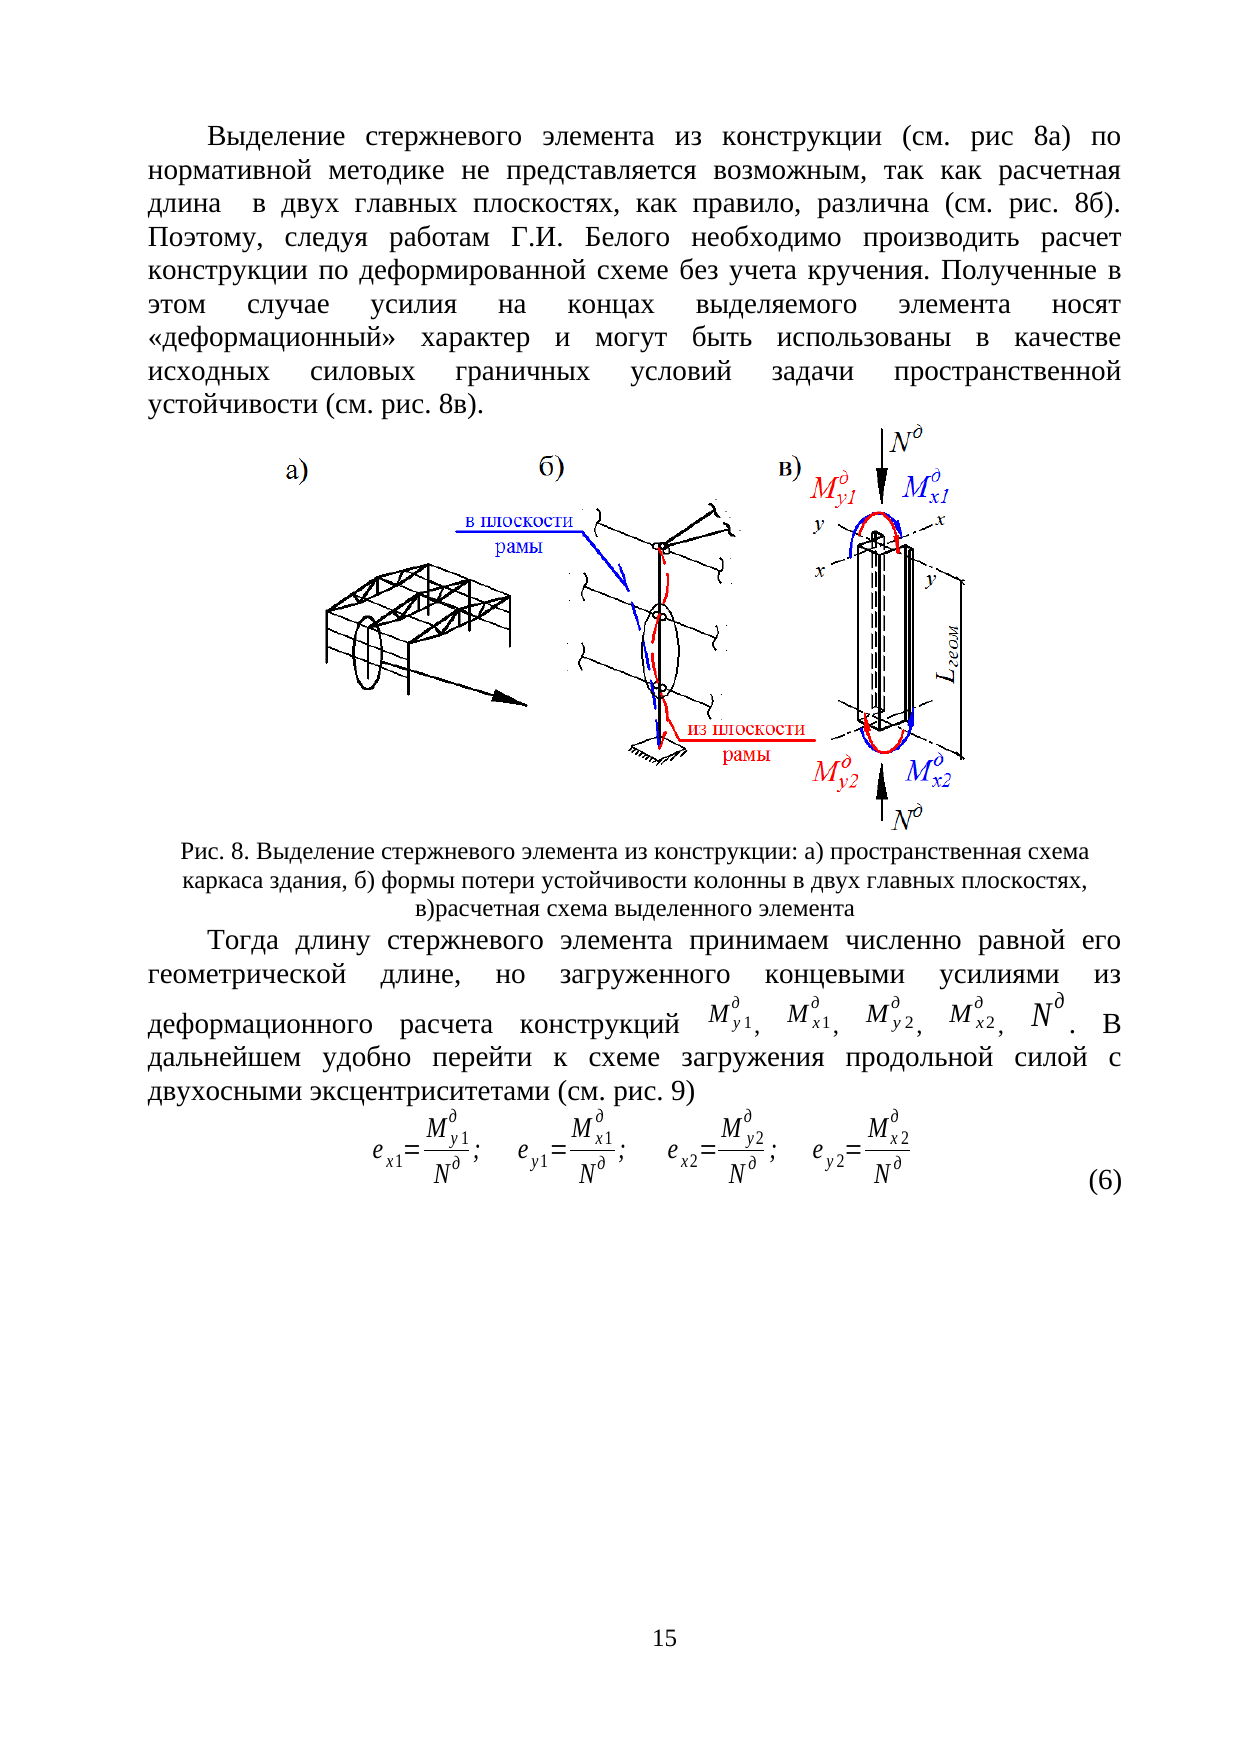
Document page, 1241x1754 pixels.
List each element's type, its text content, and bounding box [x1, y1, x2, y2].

text (6) [148, 1106, 1122, 1196]
text Тогда длину стержневого элемента принимаем численно равной его геометрической длине, но загруженного концевыми усилиями из деформационного расчета конструкций , , , , . В дальнейшем удобно перейти к схеме загружения продольной силой с двухосными эксцентриситетами (см. рис. 9) [148, 922, 1122, 1106]
text Рис. 8. Выделение стержневого элемента из конструкции: а) пространственная схема каркаса здания, б) формы потери устойчивости колонны в двух главных плоскостях, в)расчетная схема выделенного элемента [148, 836, 1122, 922]
picture [166, 420, 1104, 836]
text Выделение стержневого элемента из конструкции (см. рис 8а) по нормативной методике не представляется возможным, так как расчетная длина в двух главных плоскостях, как правило, различна (см. рис. 8б). Поэтому, следуя работам Г.И. Белого необходимо производить расчет конструкции по деформированной схеме без учета кручения. Полученные в этом случае усилия на концах выделяемого элемента носят «деформационный» характер и могут быть использованы в качестве исходных силовых граничных условий задачи пространственной устойчивости (см. рис. 8в). [148, 118, 1122, 420]
